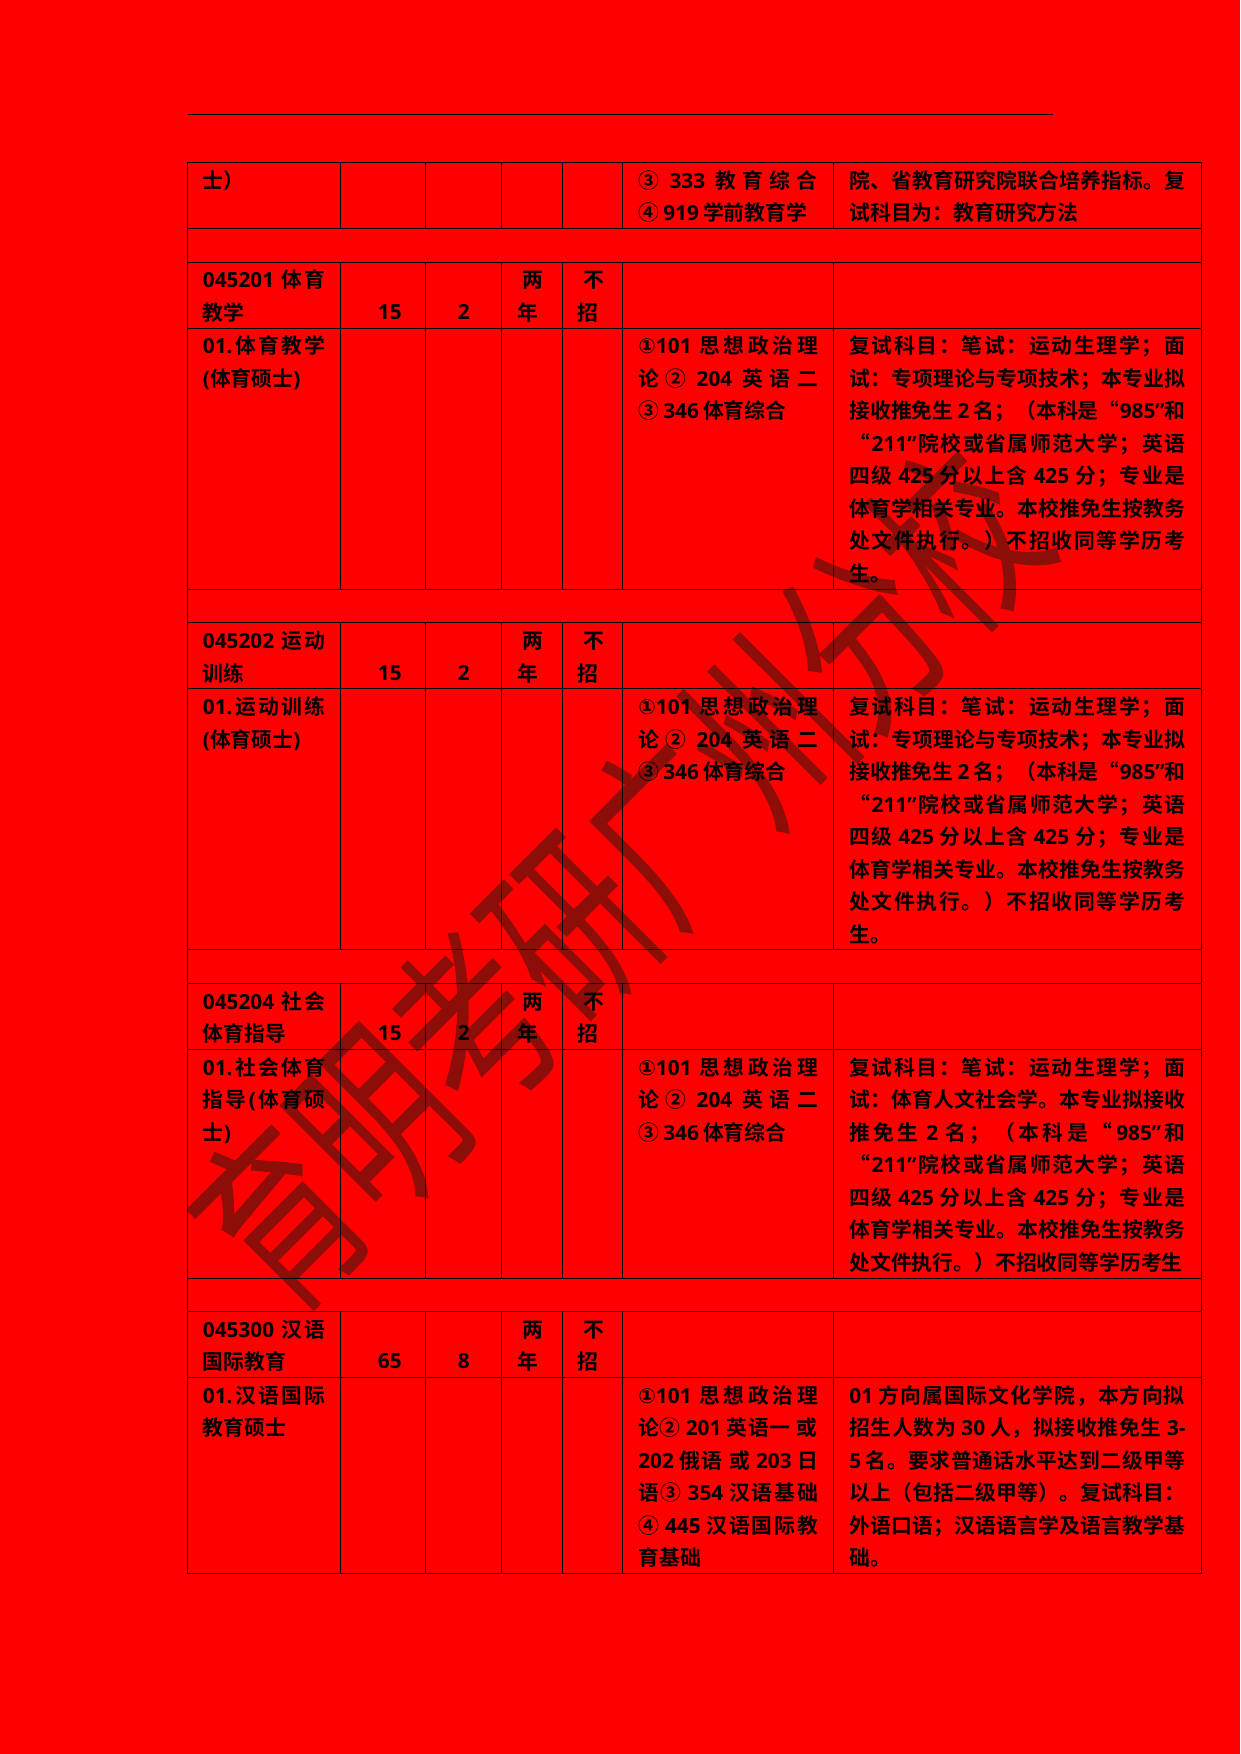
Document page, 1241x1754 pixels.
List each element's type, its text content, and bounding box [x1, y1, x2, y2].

table_cell [188, 1279, 1201, 1311]
table_cell [834, 984, 1201, 1049]
table_cell 01.体育教学(体育硕士) [188, 329, 340, 589]
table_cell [623, 1378, 833, 1573]
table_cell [834, 163, 1201, 228]
table_cell [563, 163, 622, 228]
table_cell [623, 623, 833, 688]
table_cell [188, 229, 1201, 262]
table_cell 2 [426, 263, 501, 328]
table_cell 01.社会体育指导(体育硕士) [188, 1050, 340, 1277]
table_cell 复试科目：笔试：运动生理学；面试：专项理论与专项技术；本专业拟接收推免生2名；（本科是“985”和“211”院校或省属师范大学；英语四级425分以上含425分；专业是体育学相关专业。本校推免生按教务处文件执行。）不招收同等学历考生。 [834, 329, 1201, 589]
table_cell [834, 263, 1201, 328]
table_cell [623, 163, 833, 228]
table_cell 两年 [502, 263, 562, 328]
table_cell [834, 623, 1201, 688]
table_cell [426, 689, 501, 949]
table_cell [341, 163, 425, 228]
table_cell 045202运动训练 [188, 623, 340, 688]
table_cell 2 [426, 984, 501, 1049]
table_cell [502, 1378, 562, 1573]
table_cell 045204社会体育指导 [188, 984, 340, 1049]
table_cell [341, 1050, 425, 1277]
table_cell [426, 1050, 501, 1277]
table_cell 01方向属国际文化学院，本方向拟招生人数为30人，拟接收推免生3-5名。要求普通话水平达到二级甲等以上（包括二级甲等）。复试科目：外语口语；汉语语言学及语言教学基础。 [834, 1378, 1201, 1573]
table_cell 045201体育教学 [188, 263, 340, 328]
table_cell 两年 [502, 1312, 562, 1377]
table_cell 01.汉语国际教育硕士 [188, 1378, 340, 1573]
table_cell 01.学前教育（教育硕士） [188, 163, 340, 228]
table_cell ①101思想政治理论②204英语二③346体育综合 [623, 1050, 833, 1277]
table_cell [426, 329, 501, 589]
table_cell 不招 [563, 984, 622, 1049]
table_cell [502, 1050, 562, 1277]
table_cell [623, 263, 833, 328]
table_cell [502, 689, 562, 949]
table_cell 不招 [563, 623, 622, 688]
table_cell [502, 163, 562, 228]
table_cell 8 [426, 1312, 501, 1377]
table_cell 045300汉语国际教育 [188, 1312, 340, 1377]
table_cell [563, 1050, 622, 1277]
table_cell 两年 [502, 984, 562, 1049]
table_cell [563, 1378, 622, 1573]
table_cell [341, 329, 425, 589]
table_cell [563, 329, 622, 589]
table_cell [623, 984, 833, 1049]
table_cell [623, 1312, 833, 1377]
table_cell 复试科目：笔试：运动生理学；面试：专项理论与专项技术；本专业拟接收推免生2名；（本科是“985”和“211”院校或省属师范大学；英语四级425分以上含425分；专业是体育学相关专业。本校推免生按教务处文件执行。）不招收同等学历考生。 [834, 689, 1201, 949]
table_cell 01.运动训练(体育硕士) [188, 689, 340, 949]
table_cell [188, 590, 1201, 622]
table_cell ①101思想政治理论②204英语二③346体育综合 [623, 689, 833, 949]
table_cell 不招 [563, 1312, 622, 1377]
table_cell 复试科目：笔试：运动生理学；面试：体育人文社会学。本专业拟接收推免生2名；（本科是“985”和“211”院校或省属师范大学；英语四级425分以上含425分；专业是体育学相关专业。本校推免生按教务处文件执行。）不招收同等学历考生 [834, 1050, 1201, 1277]
table_cell [341, 689, 425, 949]
table_cell 两年 [502, 623, 562, 688]
table_cell 15 [341, 623, 425, 688]
table_cell 15 [341, 263, 425, 328]
table_cell [426, 1378, 501, 1573]
table_cell [502, 329, 562, 589]
table_cell 65 [341, 1312, 425, 1377]
table_cell [834, 1312, 1201, 1377]
table_cell [188, 950, 1201, 983]
table_cell 2 [426, 623, 501, 688]
table_cell [426, 163, 501, 228]
table_cell [341, 1378, 425, 1573]
table_cell 15 [341, 984, 425, 1049]
table_cell [563, 689, 622, 949]
table_cell 不招 [563, 263, 622, 328]
table_cell ①101思想政治理论②204英语二③346体育综合 [623, 329, 833, 589]
